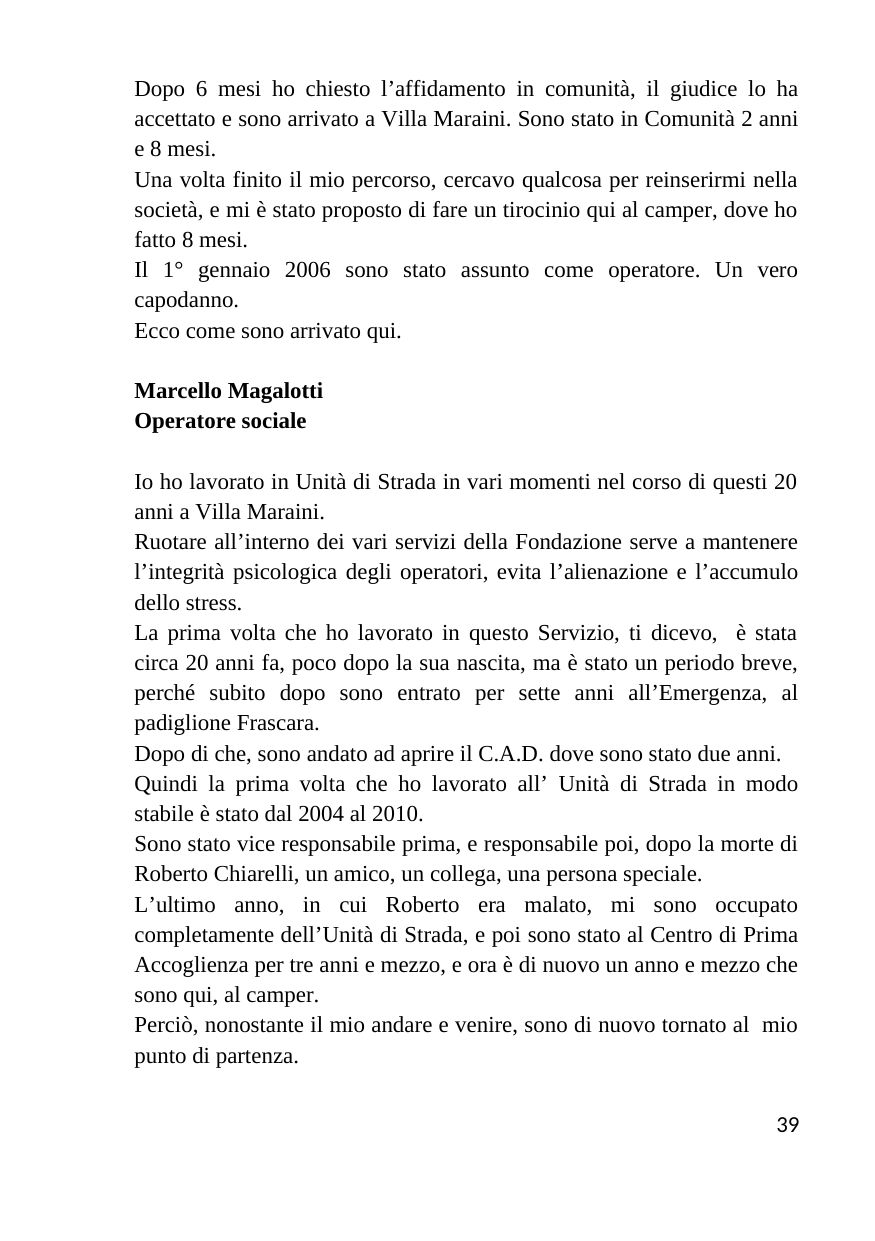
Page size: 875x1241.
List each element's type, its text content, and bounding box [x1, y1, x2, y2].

text Operatore sociale [134, 407, 799, 434]
text Una volta finito il mio percorso, cercavo qualcosa per reinserirmi nella società, e mi è stato proposto di fare un tirocinio qui al camper, dove ho fatto 8 mesi. [134, 166, 799, 252]
text Quindi la prima volta che ho lavorato all’ Unità di Strada in modo stabile è stato dal 2004 al 2010. [134, 770, 799, 826]
text Ruotare all’interno dei vari servizi della Fondazione serve a mantenere l’integrità psicologica degli operatori, evita l’alienazione e l’accumulo dello stress. [134, 528, 799, 615]
text Marcello Magalotti [134, 377, 799, 403]
text Perciò, nonostante il mio andare e venire, sono di nuovo tornato al mio punto di partenza. [134, 1011, 799, 1068]
text Il 1° gennaio 2006 sono stato assunto come operatore. Un vero capodanno. [134, 256, 799, 313]
text Io ho lavorato in Unità di Strada in vari momenti nel corso di questi 20 anni a Villa Maraini. [134, 468, 799, 524]
text Ecco come sono arrivato qui. [134, 317, 799, 343]
text Sono stato vice responsabile prima, e responsabile poi, dopo la morte di Roberto Chiarelli, un amico, un collega, una persona speciale. [134, 830, 799, 887]
text L’ultimo anno, in cui Roberto era malato, mi sono occupato completamente dell’Unità di Strada, e poi sono stato al Centro di Prima Accoglienza per tre anni e mezzo, e ora è di nuovo un anno e mezzo che sono qui, al camper. [134, 891, 799, 1008]
text La prima volta che ho lavorato in questo Servizio, ti dicevo, è stata circa 20 anni fa, poco dopo la sua nascita, ma è stato un periodo breve, perché subito dopo sono entrato per sette anni all’Emergenza, al padiglione Frascara. [134, 619, 799, 736]
text Dopo 6 mesi ho chiesto l’affidamento in comunità, il giudice lo ha accettato e sono arrivato a Villa Maraini. Sono stato in Comunità 2 anni e 8 mesi. [134, 75, 799, 162]
text Dopo di che, sono andato ad aprire il C.A.D. dove sono stato due anni. [134, 739, 799, 766]
